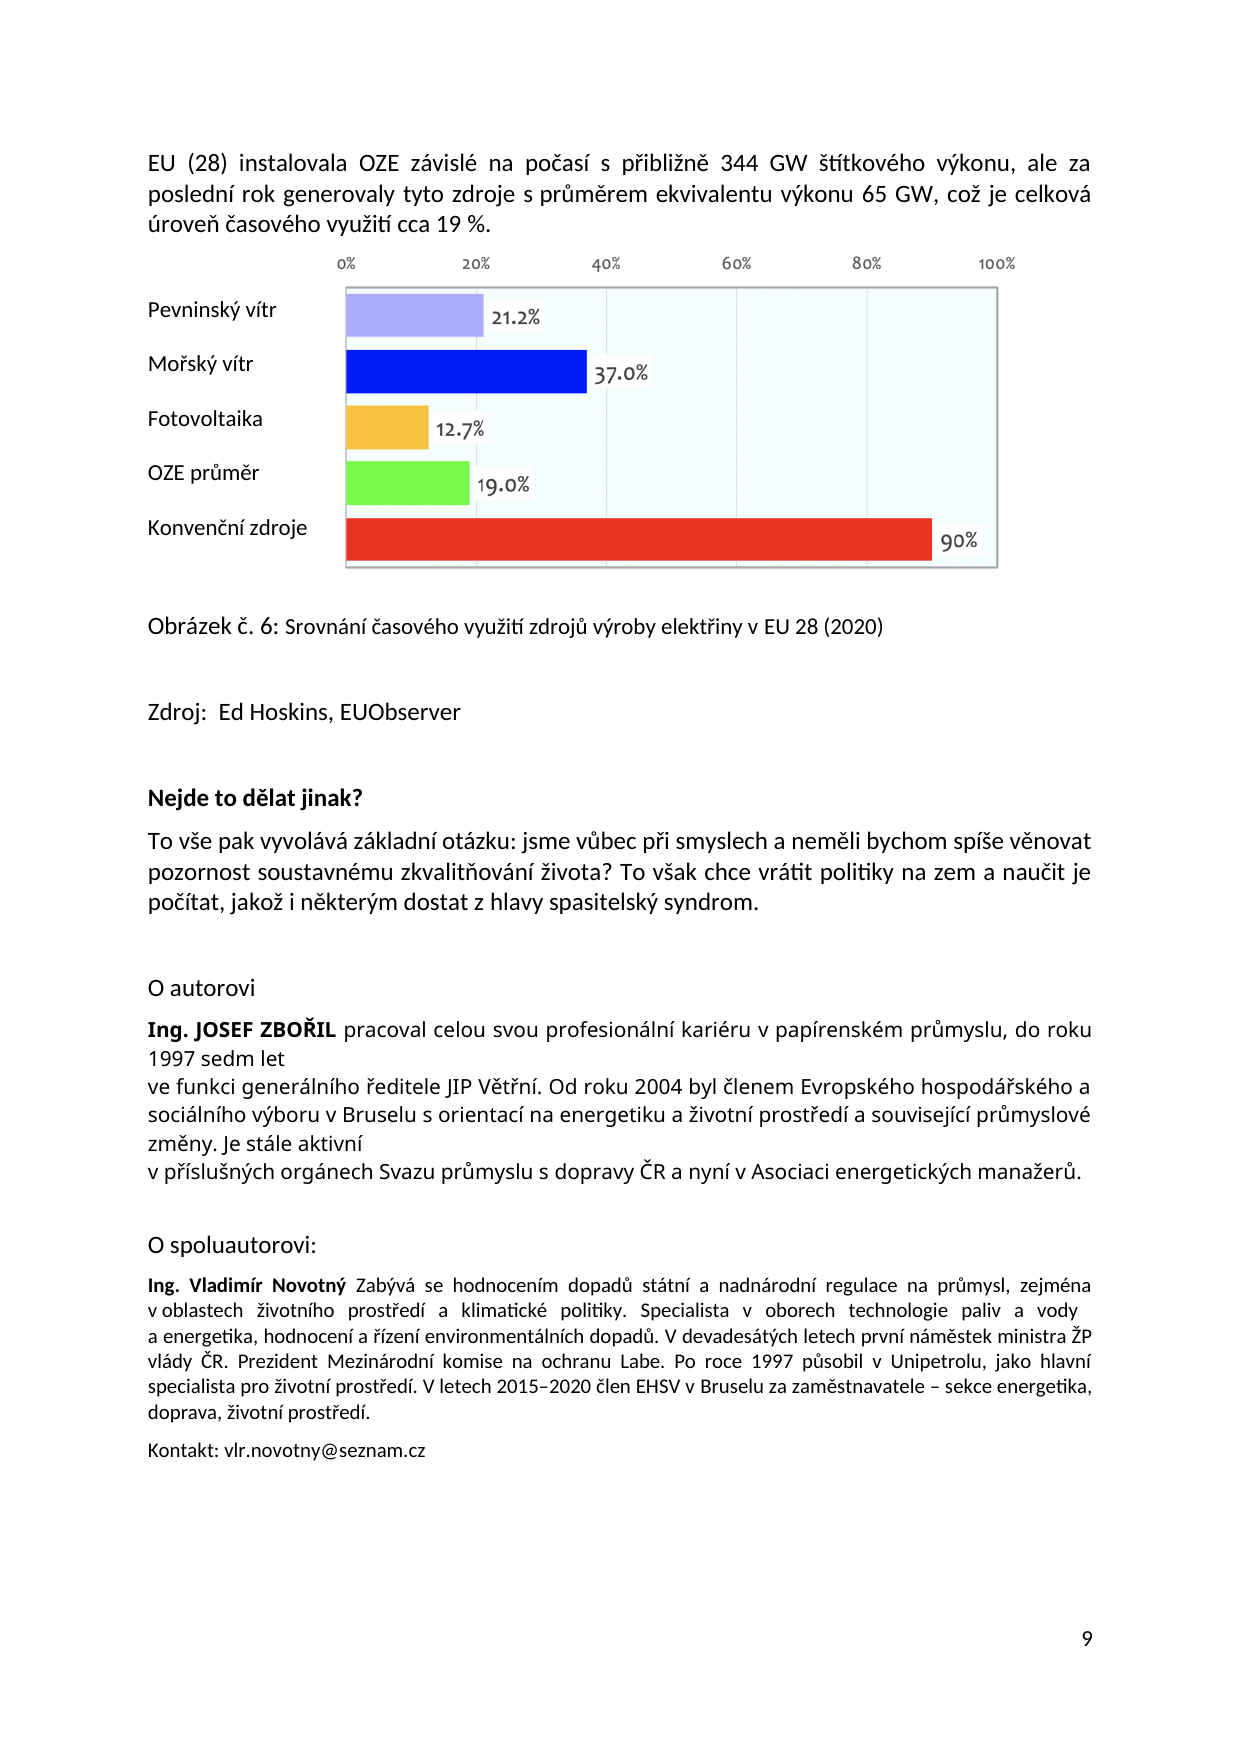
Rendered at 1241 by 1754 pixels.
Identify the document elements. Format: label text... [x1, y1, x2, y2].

text Mořský vítr [148, 349, 1093, 377]
text Ing. Vladimír Novotný Zabývá se hodnocením dopadů státní a nadnárodní regulace na průmysl, zejména v oblastech životního prostředí a klimatické politiky. Specialista v oborech technologie paliv a vody a energetika, hodnocení a řízení environmentálních dopadů. V devadesátých letech první náměstek ministra ŽP vlády ČR. Prezident Mezinárodní komise na ochranu Labe. Po roce 1997 působil v Unipetrolu, jako hlavní specialista pro životní prostředí. V letech 2015–2020 člen EHSV v Bruselu za zaměstnavatele – sekce energetika, doprava, životní prostředí. [148, 1272, 1093, 1424]
text Fotovoltaika [148, 404, 1093, 432]
text To vše pak vyvolává základní otázku: jsme vůbec při smyslech a neměli bychom spíše věnovat pozornost soustavnému zkvalitňování života? To však chce vrátit politiky na zem a naučit je počítat, jakož i některým dostat z hlavy spasitelský syndrom. [148, 825, 1093, 917]
text Nejde to dělat jinak? [148, 782, 1093, 813]
text Zdroj: Ed Hoskins, EUObserver [148, 696, 1093, 727]
text ve funkci generálního ředitele JIP Větřní. Od roku 2004 byl členem Evropského hospodářského a sociálního výboru v Bruselu s orientací na energetiku a životní prostředí a související průmyslové změny. Je stále aktivní [148, 1072, 1093, 1157]
text Ing. JOSEF ZBOŘIL pracoval celou svou profesionální kariéru v papírenském průmyslu, do roku 1997 sedm let [148, 1015, 1093, 1072]
text OZE průměr [148, 458, 1093, 486]
text Obrázek č. 6: Srovnání časového využití zdrojů výroby elektřiny v EU 28 (2020) [148, 610, 1093, 641]
text v příslušných orgánech Svazu průmyslu s dopravy ČR a nyní v Asociaci energetických manažerů. [148, 1157, 1093, 1186]
text Pevninský vítr [148, 295, 1093, 323]
text O spoluautorovi: [148, 1229, 1093, 1259]
text Kontakt: vlr.novotny@seznam.cz [148, 1437, 1093, 1462]
text O autorovi [148, 972, 1093, 1003]
text Konvenční zdroje [148, 513, 1093, 541]
text EU (28) instalovala OZE závislé na počasí s přibližně 344 GW štítkového výkonu, ale za poslední rok generovaly tyto zdroje s průměrem ekvivalentu výkonu 65 GW, což je celková úroveň časového využití cca 19 %. [148, 148, 1093, 239]
